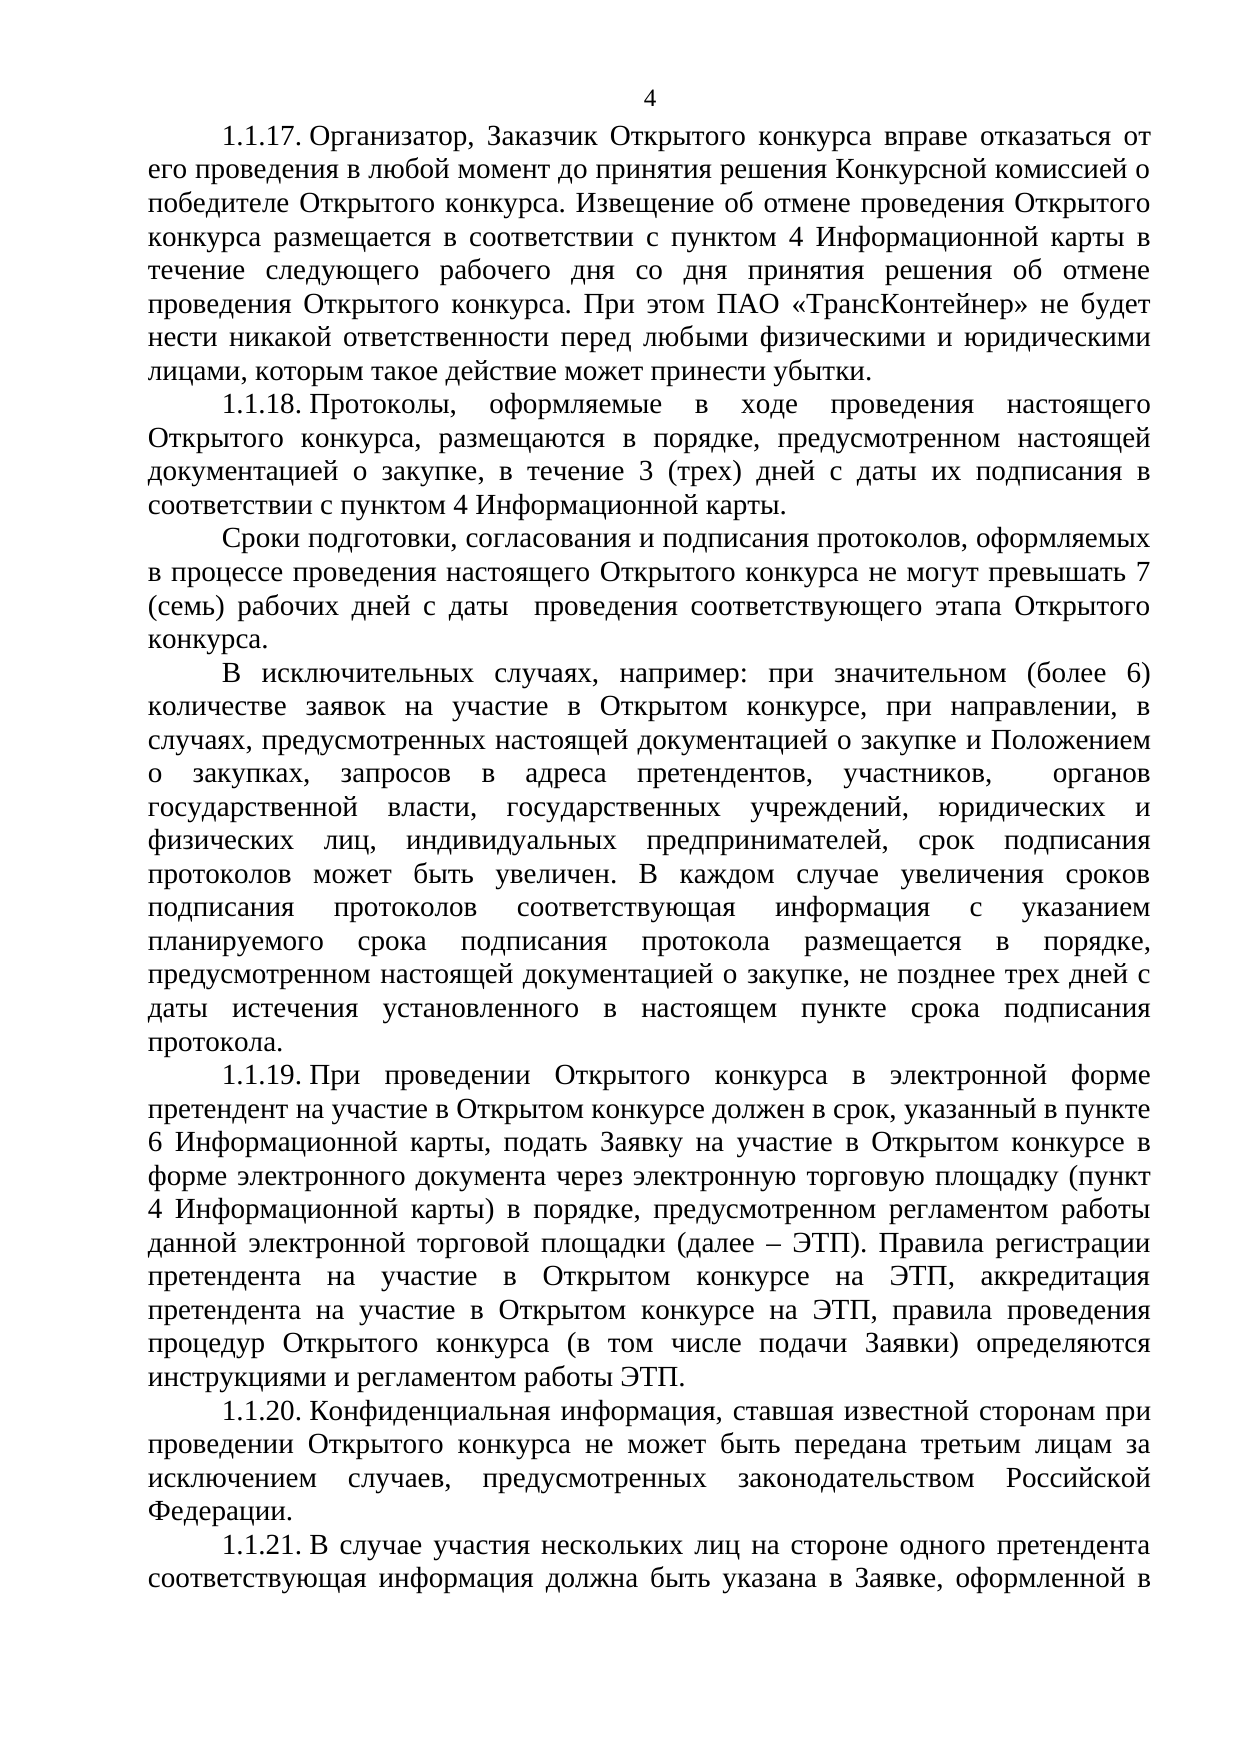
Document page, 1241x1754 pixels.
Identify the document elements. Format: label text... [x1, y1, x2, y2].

list Организатор, Заказчик Открытого конкурса вправе отказаться от его проведения в любой момент до принятия решения Конкурсной комиссией о победителе Открытого конкурса. Извещение об отмене проведения Открытого конкурса размещается в соответствии с пунктом 4 Информационной карты в течение следующего рабочего дня со дня принятия решения об отмене проведения Открытого конкурса. При этом ПАО «ТрансКонтейнер» не будет нести никакой ответственности перед любыми физическими и юридическими лицами, которым такое действие может принести убытки. [148, 118, 1152, 386]
list Конфиденциальная информация, ставшая известной сторонам при проведении Открытого конкурса не может быть передана третьим лицам за исключением случаев, предусмотренных законодательством Российской Федерации. [148, 1393, 1152, 1527]
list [148, 1527, 1152, 1594]
list При проведении Открытого конкурса в электронной форме претендент на участие в Открытом конкурсе должен в срок, указанный в пункте 6 Информационной карты, подать Заявку на участие в Открытом конкурсе в форме электронного документа через электронную торговую площадку (пункт 4 Информационной карты) в порядке, предусмотренном регламентом работы данной электронной торговой площадки (далее – ЭТП). Правила регистрации претендента на участие в Открытом конкурсе на ЭТП, аккредитация претендента на участие в Открытом конкурсе на ЭТП, правила проведения процедур Открытого конкурса (в том числе подачи Заявки) определяются инструкциями и регламентом работы ЭТП. [148, 1057, 1152, 1393]
text Сроки подготовки, согласования и подписания протоколов, оформляемых в процессе проведения настоящего Открытого конкурса не могут превышать 7 (семь) рабочих дней с даты проведения соответствующего этапа Открытого конкурса. [148, 521, 1152, 655]
list Протоколы, оформляемые в ходе проведения настоящего Открытого конкурса, размещаются в порядке, предусмотренном настоящей документацией о закупке, в течение 3 (трех) дней с даты их подписания в соответствии с пунктом 4 Информационной карты. [148, 386, 1152, 521]
text В исключительных случаях, например: при значительном (более 6) количестве заявок на участие в Открытом конкурсе, при направлении, в случаях, предусмотренных настоящей документацией о закупке и Положением о закупках, запросов в адреса претендентов, участников, органов государственной власти, государственных учреждений, юридических и физических лиц, индивидуальных предпринимателей, срок подписания протоколов может быть увеличен. В каждом случае увеличения сроков подписания протоколов соответствующая информация с указанием планируемого срока подписания протокола размещается в порядке, предусмотренном настоящей документацией о закупке, не позднее трех дней с даты истечения установленного в настоящем пункте срока подписания протокола. [148, 655, 1152, 1057]
